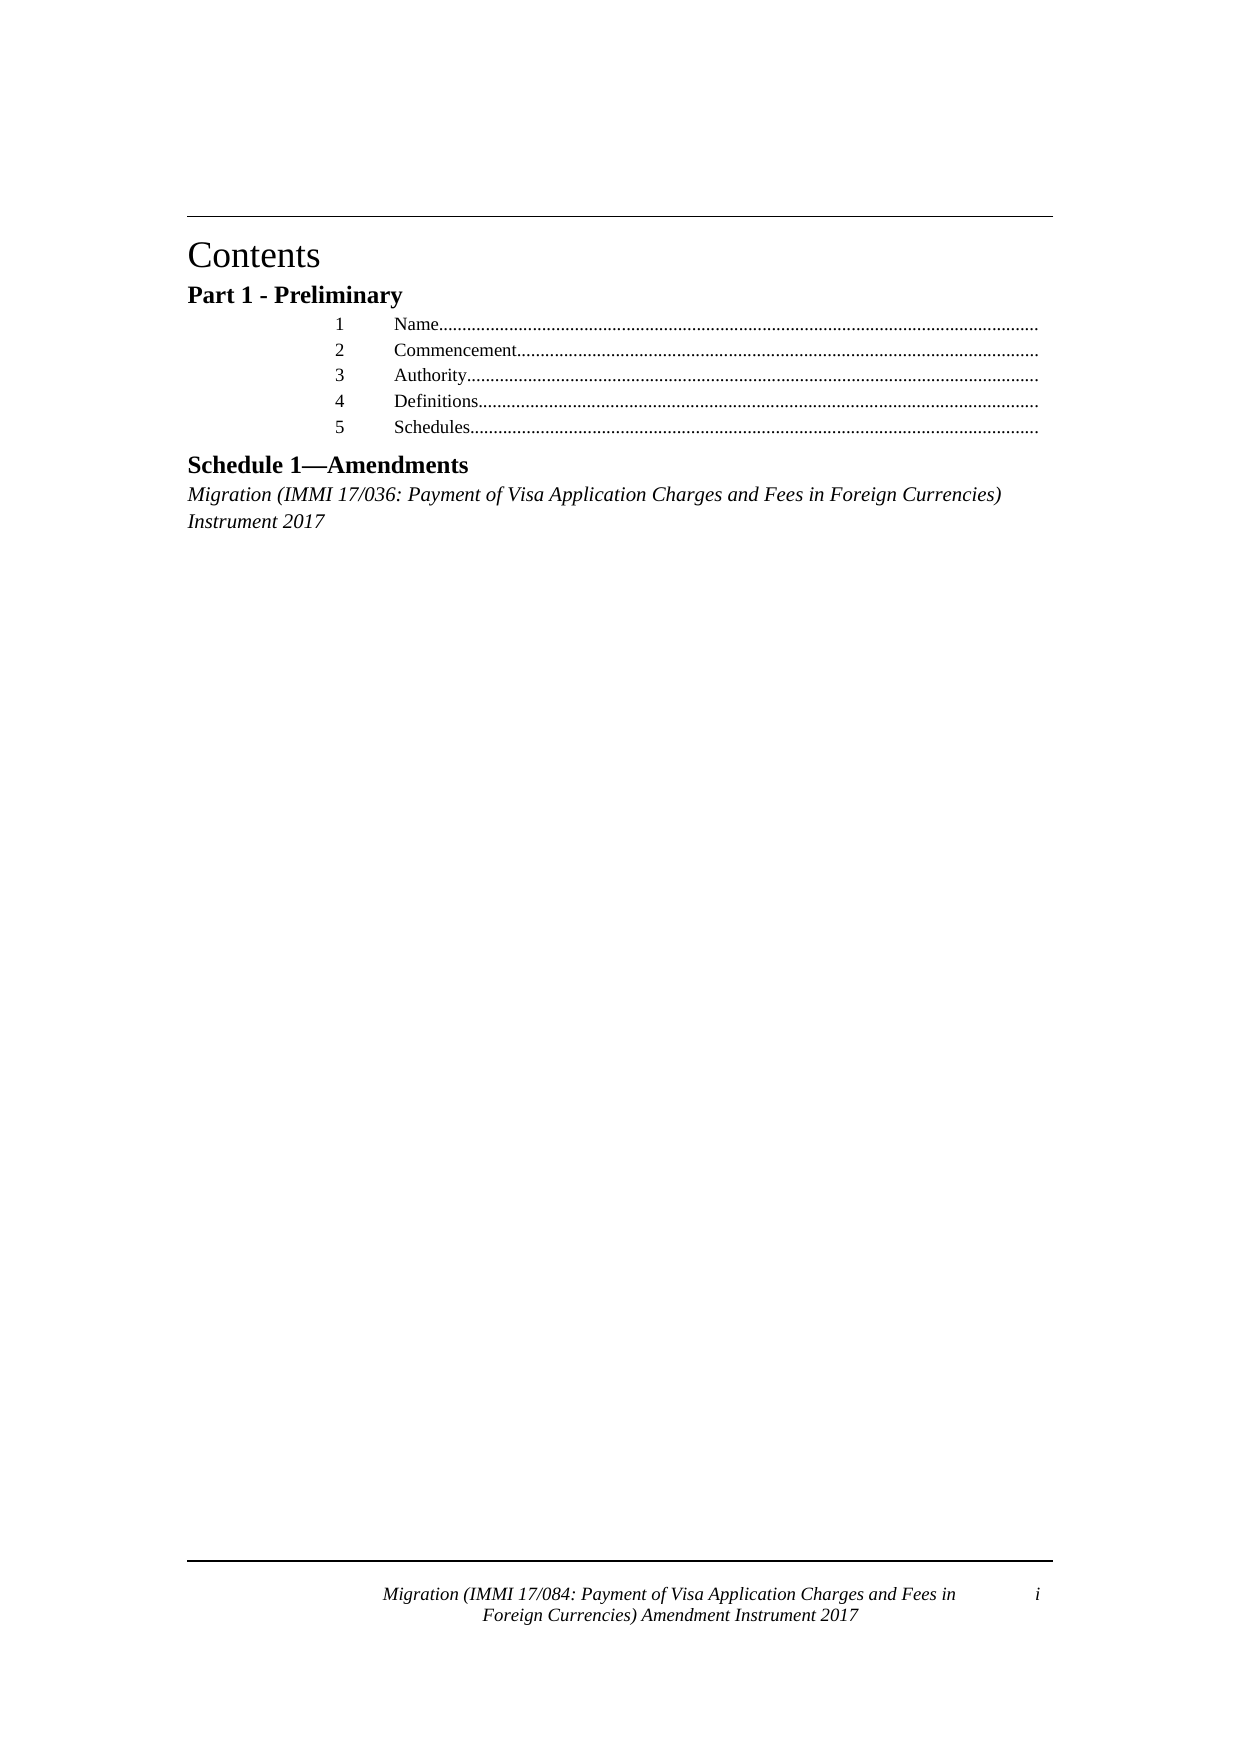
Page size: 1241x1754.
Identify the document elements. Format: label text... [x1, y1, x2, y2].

text Contents [187, 233, 1053, 276]
text Part 1 - Preliminary 1 [187, 280, 994, 309]
text 4 Definitions 1 [335, 390, 994, 412]
text 5 Schedules 1 [335, 416, 994, 437]
text Schedule 1—Amendments 2 [187, 450, 994, 479]
text 1 Name 1 [335, 313, 994, 334]
text 2 Commencement 1 [335, 339, 994, 360]
text 3 Authority 1 [335, 364, 994, 386]
text Migration (IMMI 17/036: Payment of Visa Application Charges and Fees in Foreign Currencies) Instrument 2017 [187, 479, 1053, 533]
